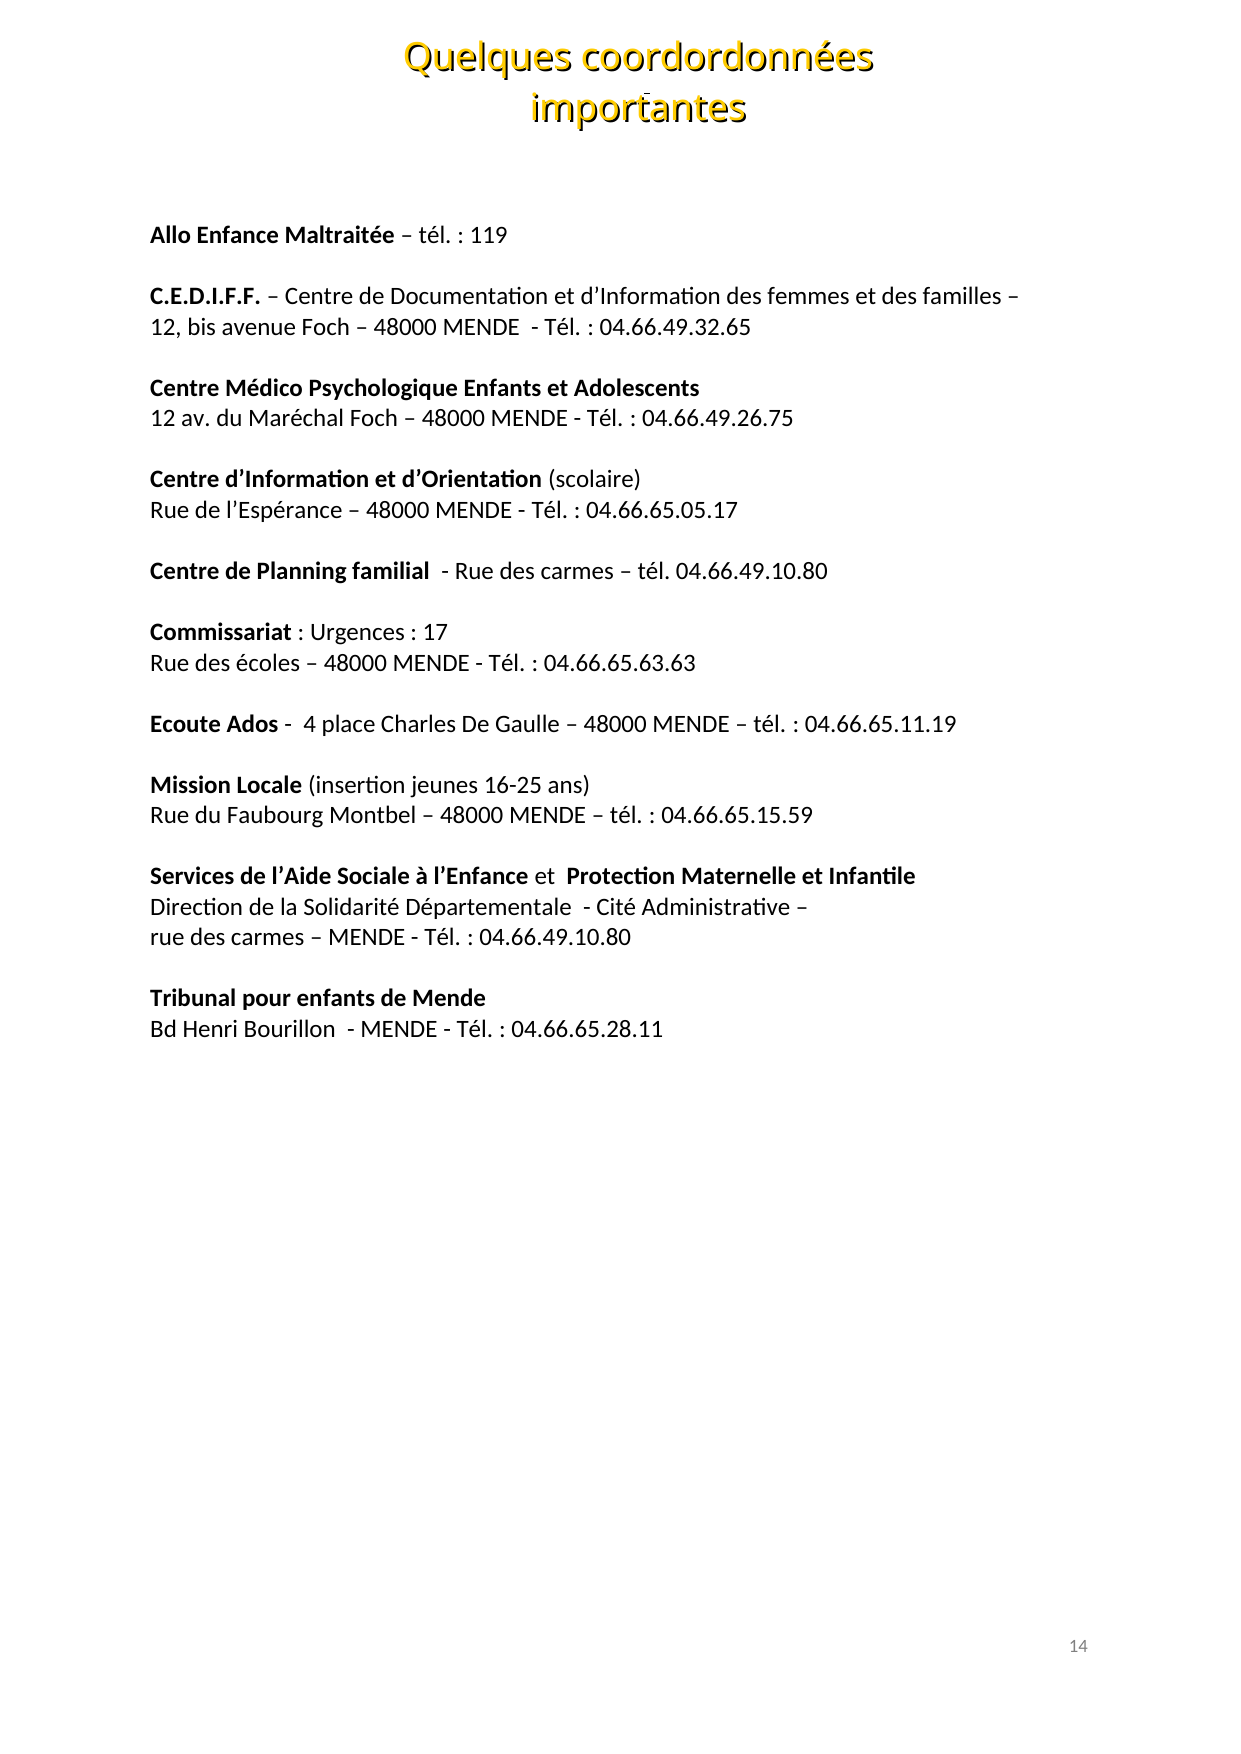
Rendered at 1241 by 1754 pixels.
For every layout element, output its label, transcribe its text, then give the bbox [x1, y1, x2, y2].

subtitle Services de l’Aide Sociale à l’Enfance et Protection Maternelle et Infantile [150, 860, 1087, 891]
subtitle Ecoute Ados - 4 place Charles De Gaulle – 48000 MENDE – tél. : 04.66.65.11.19 [150, 708, 1087, 738]
text C.E.D.I.F.F. – Centre de Documentation et d’Information des femmes et des familles – [150, 280, 1087, 311]
text Rue des écoles – 48000 MENDE - Tél. : 04.66.65.63.63 [150, 647, 1087, 677]
subtitle Tribunal pour enfants de Mende [150, 982, 1087, 1013]
subtitle rue des carmes – MENDE - Tél. : 04.66.49.10.80 [150, 921, 1087, 952]
subtitle Rue du Faubourg Montbel – 48000 MENDE – tél. : 04.66.65.15.59 [150, 799, 1087, 830]
text Commissariat : Urgences : 17 [150, 616, 1087, 647]
text 12, bis avenue Foch – 48000 MENDE - Tél. : 04.66.49.32.65 [150, 311, 1087, 341]
text Centre de Planning familial - Rue des carmes – tél. 04.66.49.10.80 [150, 555, 1087, 586]
subtitle Bd Henri Bourillon - MENDE - Tél. : 04.66.65.28.11 [150, 1013, 1087, 1043]
text Rue de l’Espérance – 48000 MENDE - Tél. : 04.66.65.05.17 [150, 494, 1087, 524]
subtitle Direction de la Solidarité Départementale - Cité Administrative – [150, 891, 1087, 921]
text Centre d’Information et d’Orientation (scolaire) [150, 463, 1087, 494]
subtitle Mission Locale (insertion jeunes 16-25 ans) [150, 769, 1087, 799]
text 12 av. du Maréchal Foch – 48000 MENDE - Tél. : 04.66.49.26.75 [150, 402, 1087, 433]
text Centre Médico Psychologique Enfants et Adolescents [150, 372, 1087, 402]
text Allo Enfance Maltraitée – tél. : 119 [150, 219, 1087, 250]
